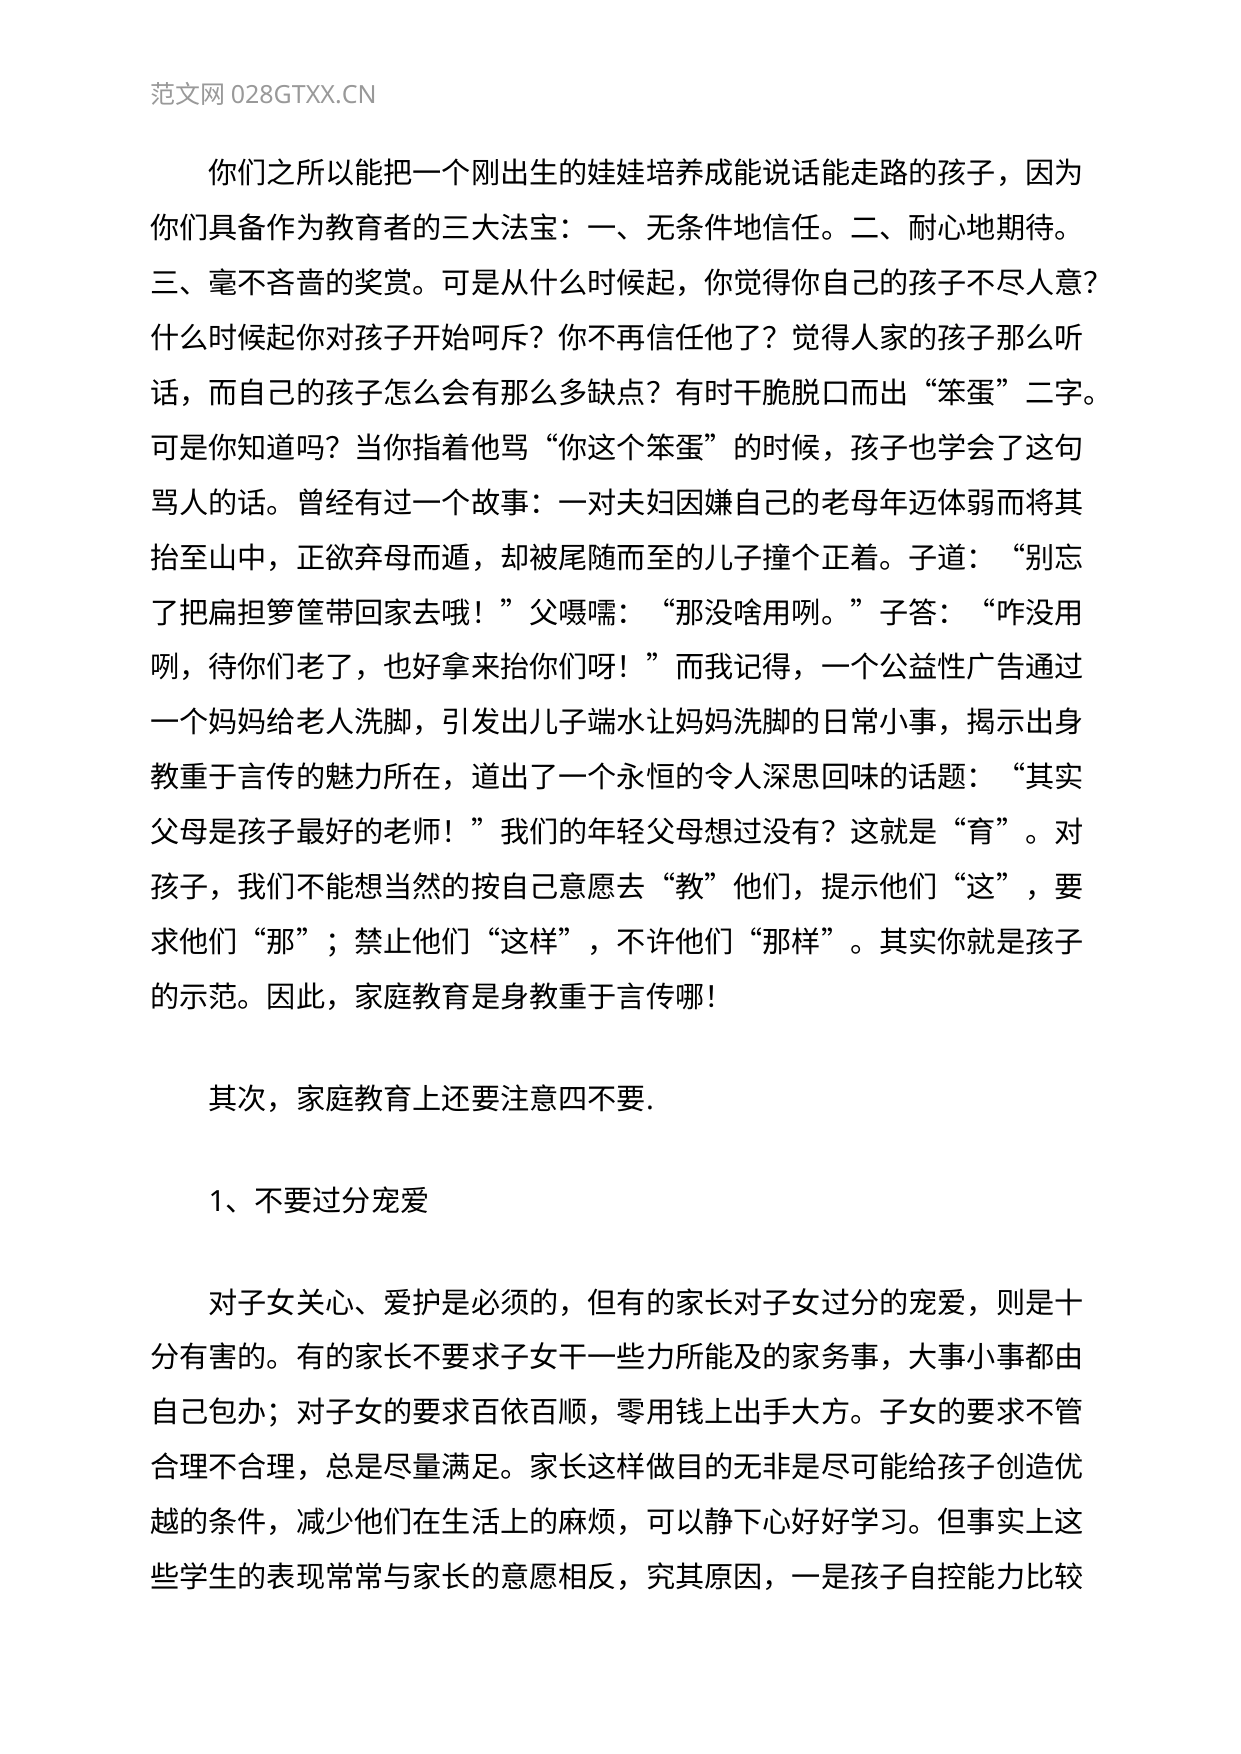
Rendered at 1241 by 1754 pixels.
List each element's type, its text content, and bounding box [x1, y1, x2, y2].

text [150, 1279, 1090, 1596]
text 1、不要过分宠爱 [150, 1177, 1090, 1219]
text 其次，家庭教育上还要注意四不要. [150, 1075, 1090, 1118]
text 你们之所以能把一个刚出生的娃娃培养成能说话能走路的孩子，因为你们具备作为教育者的三大法宝：一、无条件地信任。二、耐心地期待。三、毫不吝啬的奖赏。可是从什么时候起，你觉得你自己的孩子不尽人意？什么时候起你对孩子开始呵斥？你不再信任他了？觉得人家的孩子那么听话，而自己的孩子怎么会有那么多缺点？有时干脆脱口而出“笨蛋”二字。可是你知道吗？当你指着他骂“你这个笨蛋”的时候，孩子也学会了这句骂人的话。曾经有过一个故事：一对夫妇因嫌自己的老母年迈体弱而将其抬至山中，正欲弃母而遁，却被尾随而至的儿子撞个正着。子道：“别忘了把扁担箩筐带回家去哦！”父嗫嚅：“那没啥用咧。”子答：“咋没用咧，待你们老了，也好拿来抬你们呀！”而我记得，一个公益性广告通过一个妈妈给老人洗脚，引发出儿子端水让妈妈洗脚的日常小事，揭示出身教重于言传的魅力所在，道出了一个永恒的令人深思回味的话题：“其实父母是孩子最好的老师！”我们的年轻父母想过没有？这就是“育”。对孩子，我们不能想当然的按自己意愿去“教”他们，提示他们“这”，要求他们“那”；禁止他们“这样”，不许他们“那样”。其实你就是孩子的示范。因此，家庭教育是身教重于言传哪！ [150, 150, 1090, 1016]
